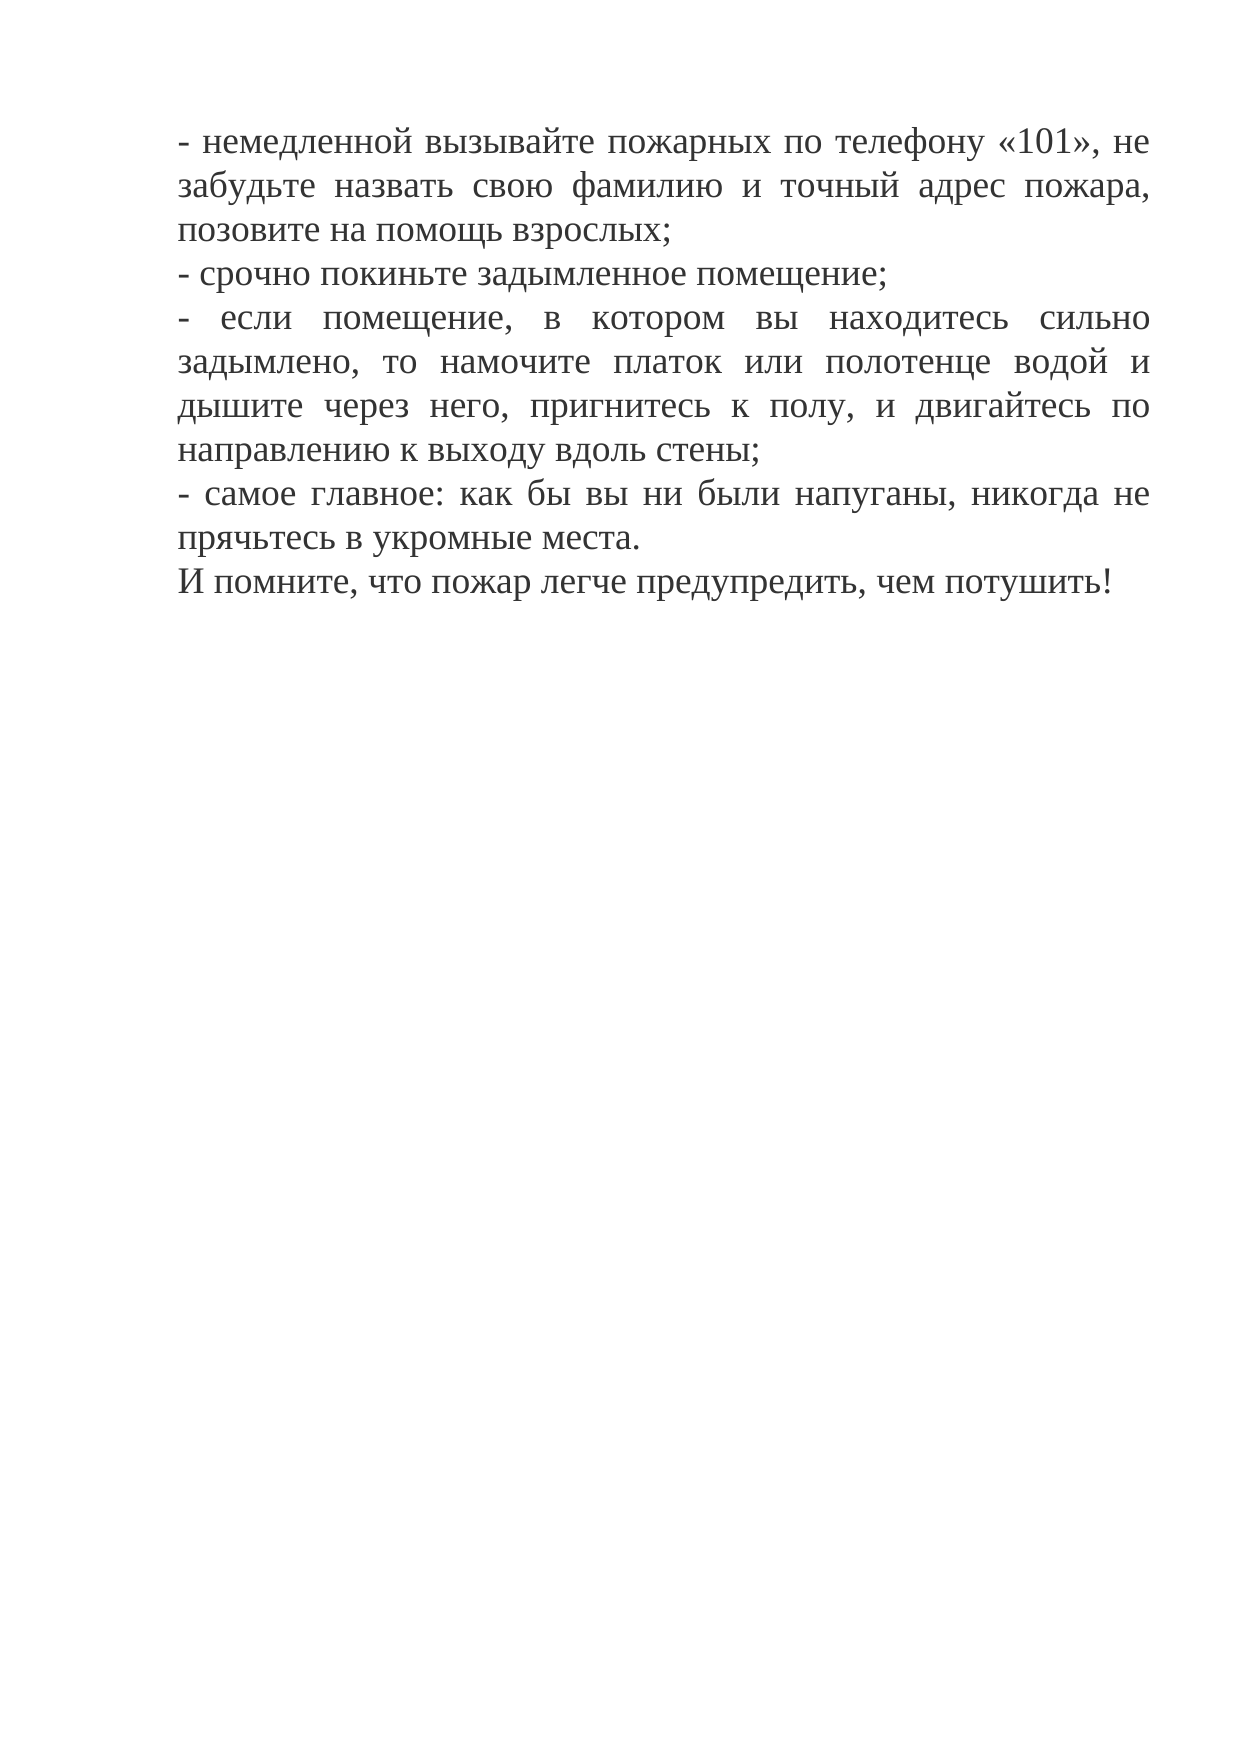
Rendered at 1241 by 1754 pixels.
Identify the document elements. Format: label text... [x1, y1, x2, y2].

text И помните, что пожар легче предупредить, чем потушить! [177, 558, 1152, 602]
text - самое главное: как бы вы ни были напуганы, никогда не прячьтесь в укромные места. [177, 470, 1152, 558]
text - срочно покиньте задымленное помещение; [177, 250, 1152, 294]
text - немедленной вызывайте пожарных по телефону «101», не забудьте назвать свою фамилию и точный адрес пожара, позовите на помощь взрослых; [177, 118, 1152, 250]
text - если помещение, в котором вы находитесь сильно задымлено, то намочите платок или полотенце водой и дышите через него, пригнитесь к полу, и двигайтесь по направлению к выходу вдоль стены; [177, 294, 1152, 470]
